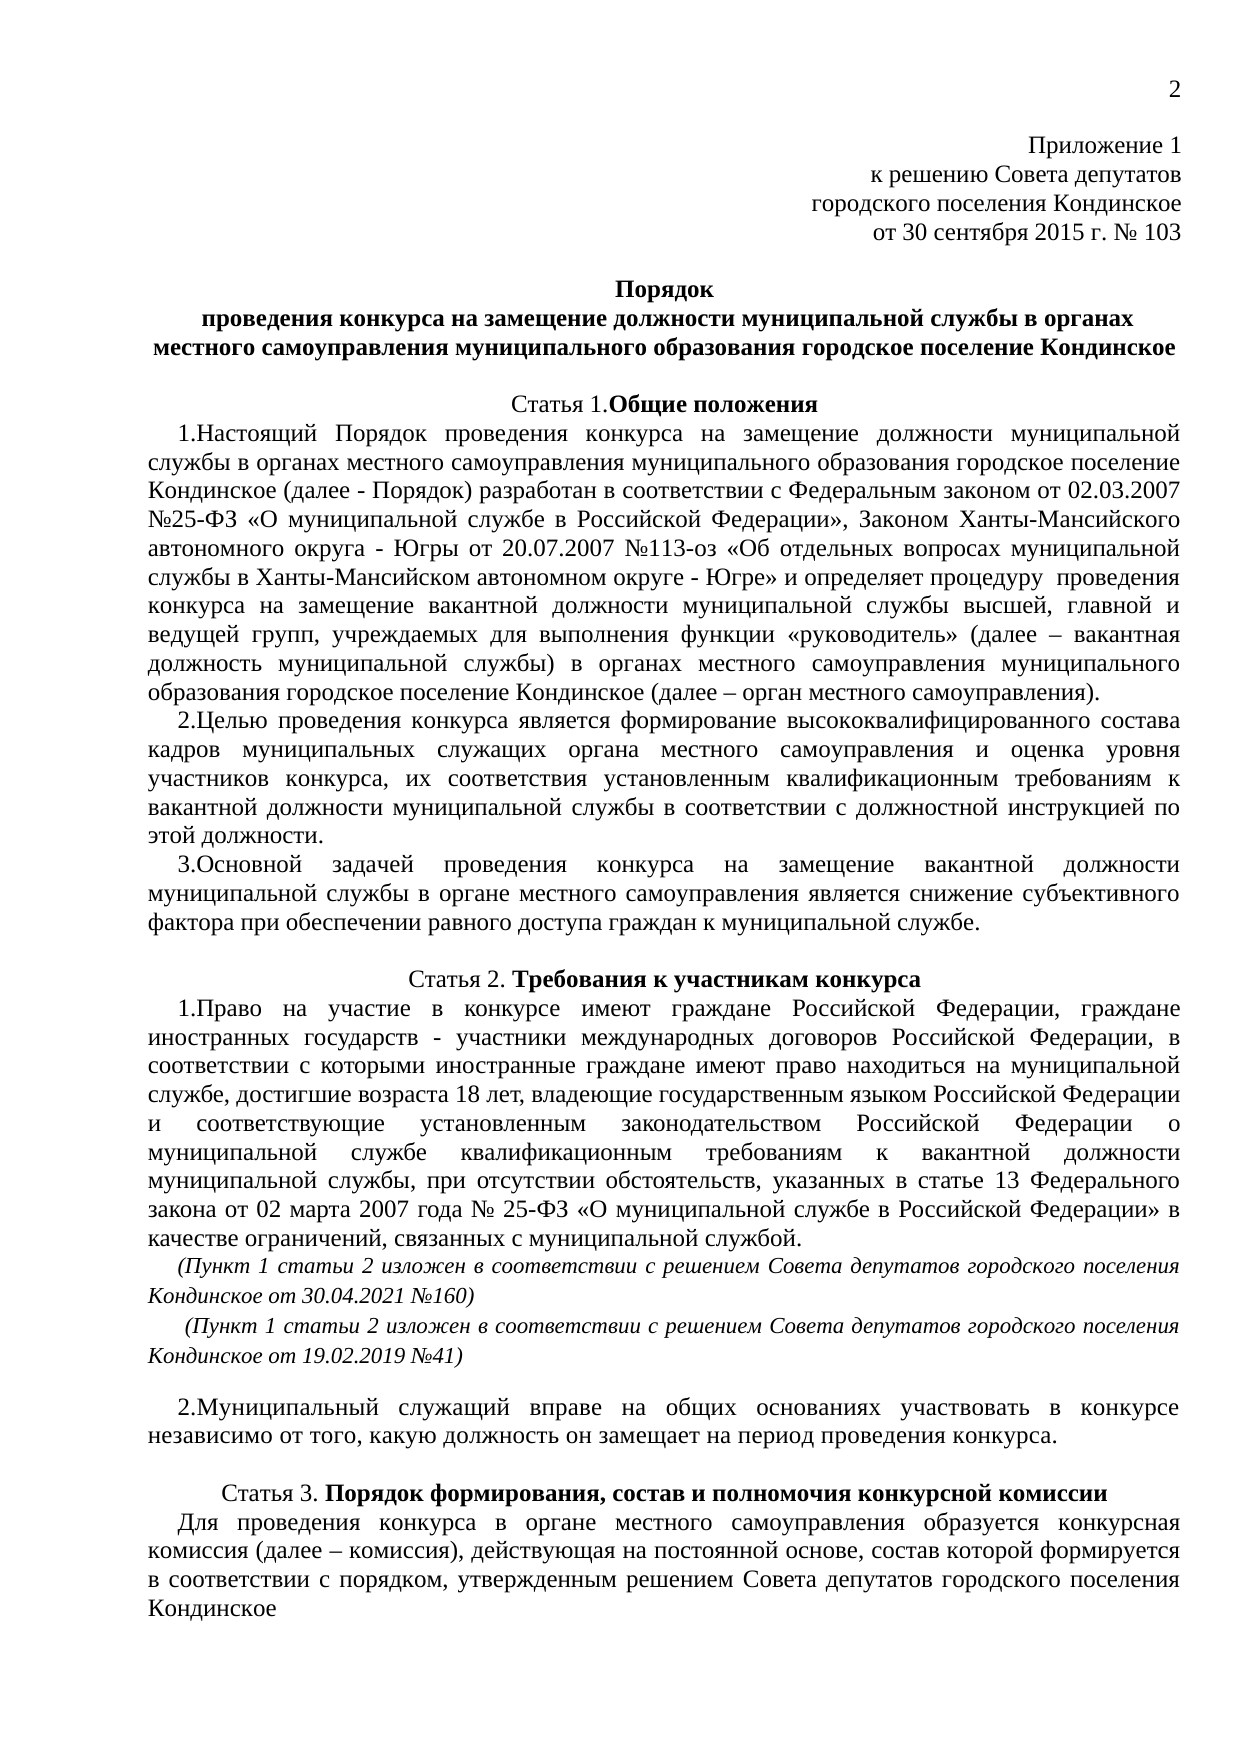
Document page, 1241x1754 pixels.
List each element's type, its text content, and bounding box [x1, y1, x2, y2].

text Статья 3. Порядок формирования, состав и полномочия конкурсной комиссии [148, 1478, 1181, 1507]
text 2.Муниципальный служащий вправе на общих основаниях участвовать в конкурсе независимо от того, какую должность он замещает на период проведения конкурса. [148, 1392, 1181, 1449]
text к решению Совета депутатов [664, 159, 1182, 188]
text от 30 сентября 2015 г. № 103 [148, 217, 1181, 246]
list Статья 1.Общие положения [148, 389, 1181, 418]
text городского поселения Кондинское [664, 188, 1182, 217]
text проведения конкурса на замещение должности муниципальной службы в органах местного самоуправления муниципального образования городское поселение Кондинское [148, 303, 1181, 361]
text (Пункт 1 статьи 2 изложен в соответствии с решением Совета депутатов городского поселения Кондинское от 30.04.2021 №160) [148, 1252, 1181, 1308]
text Порядок [148, 274, 1181, 303]
text (Пункт 1 статьи 2 изложен в соответствии с решением Совета депутатов городского поселения Кондинское от 19.02.2019 №41) [148, 1312, 1181, 1369]
text 1.Право на участие в конкурсе имеют граждане Российской Федерации, граждане иностранных государств - участники международных договоров Российской Федерации, в соответствии с которыми иностранные граждане имеют право находиться на муниципальной службе, достигшие возраста 18 лет, владеющие государственным языком Российской Федерации и соответствующие установленным законодательством Российской Федерации о муниципальной службе квалификационным требованиям к вакантной должности муниципальной службы, при отсутствии обстоятельств, указанных в статье 13 Федерального закона от 02 марта 2007 года № 25-ФЗ «О муниципальной службе в Российской Федерации» в качестве ограничений, связанных с муниципальной службой. [148, 993, 1181, 1252]
text Для проведения конкурса в органе местного самоуправления образуется конкурсная комиссия (далее – комиссия), действующая на постоянной основе, состав которой формируется в соответствии с порядком, утвержденным решением Совета депутатов городского поселения Кондинское [148, 1507, 1181, 1622]
text Статья 2. Требования к участникам конкурса [148, 964, 1181, 993]
text 1.Настоящий Порядок проведения конкурса на замещение должности муниципальной службы в органах местного самоуправления муниципального образования городское поселение Кондинское (далее - Порядок) разработан в соответствии с Федеральным законом от 02.03.2007 №25-ФЗ «О муниципальной службе в Российской Федерации», Законом Ханты-Мансийского автономного округа - Югры от 20.07.2007 №113-оз «Об отдельных вопросах муниципальной службы в Ханты-Мансийском автономном округе - Югре» и определяет процедуру проведения конкурса на замещение вакантной должности муниципальной службы высшей, главной и ведущей групп, учреждаемых для выполнения функции «руководитель» (далее – вакантная должность муниципальной службы) в органах местного самоуправления муниципального образования городское поселение Кондинское (далее – орган местного самоуправления). [148, 418, 1181, 706]
text 2.Целью проведения конкурса является формирование высококвалифицированного состава кадров муниципальных служащих органа местного самоуправления и оценка уровня участников конкурса, их соответствия установленным квалификационным требованиям к вакантной должности муниципальной службы в соответствии с должностной инструкцией по этой должности. [148, 706, 1181, 849]
text Приложение 1 [664, 131, 1182, 159]
text 3.Основной задачей проведения конкурса на замещение вакантной должности муниципальной службы в органе местного самоуправления является снижение субъективного фактора при обеспечении равного доступа граждан к муниципальной службе. [148, 849, 1181, 936]
